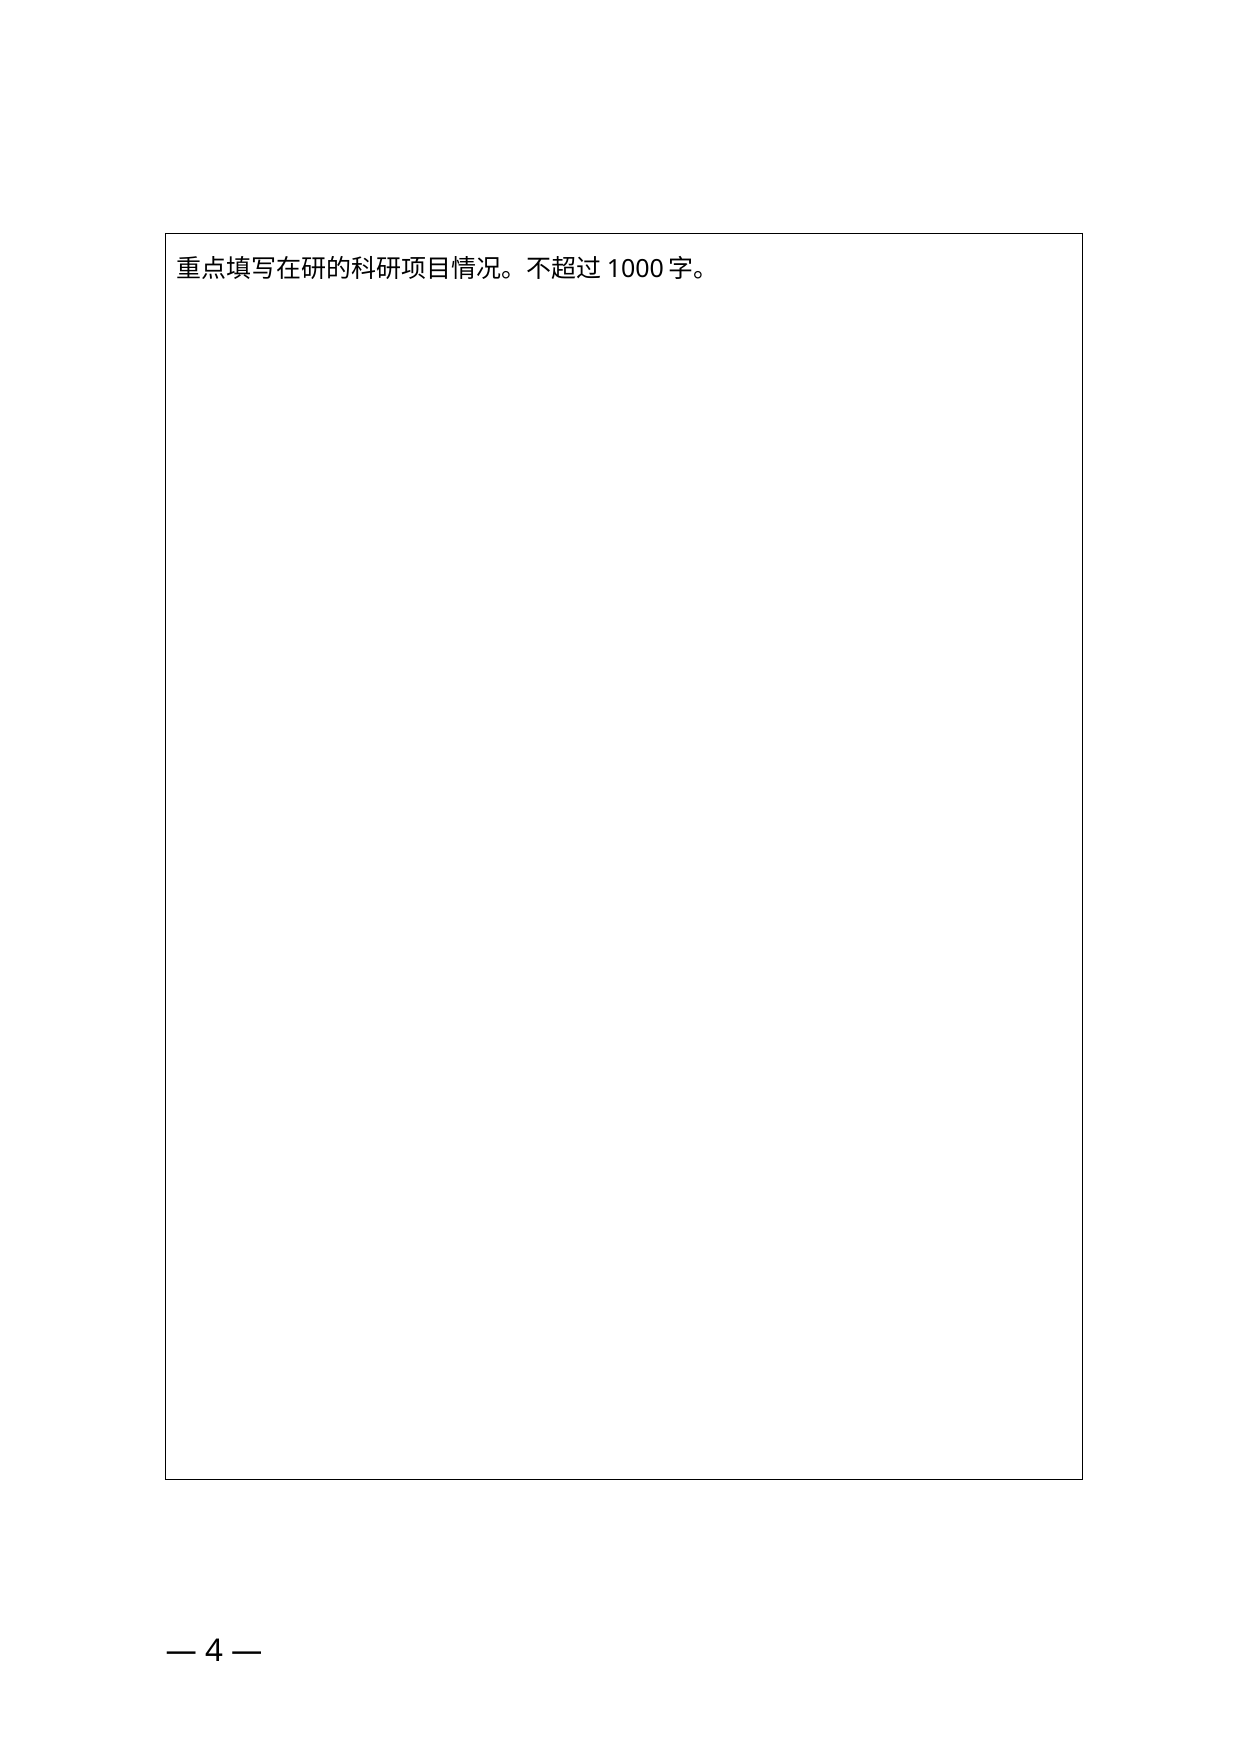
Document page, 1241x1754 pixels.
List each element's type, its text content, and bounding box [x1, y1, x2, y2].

table_header 重点填写在研的科研项目情况。不超过1000字。 [166, 234, 1082, 1478]
